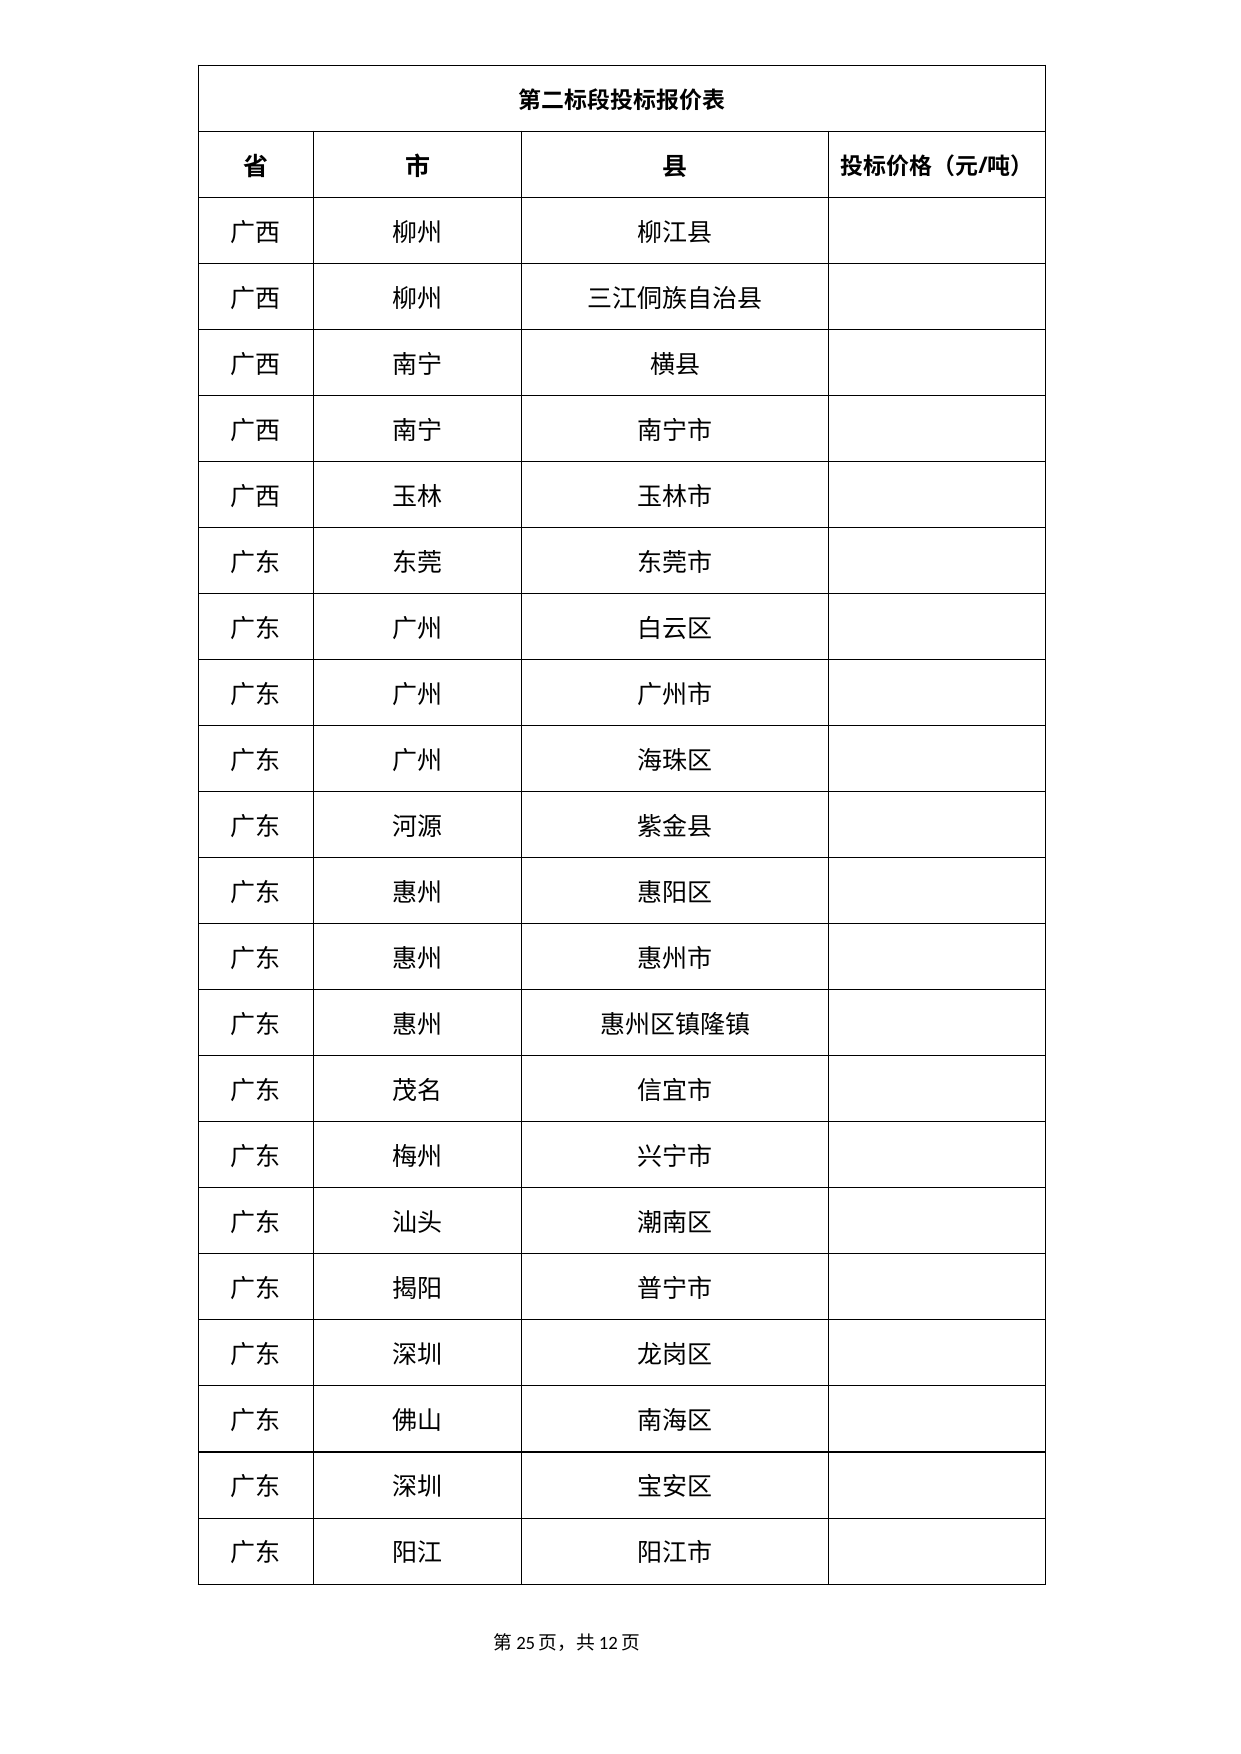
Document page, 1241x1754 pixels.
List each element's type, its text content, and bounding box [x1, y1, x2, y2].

table_cell [829, 1056, 1045, 1121]
table_cell 惠州 [314, 858, 521, 923]
table_cell 广东 [199, 1453, 313, 1517]
table_cell [829, 462, 1045, 527]
table_cell 广东 [199, 726, 313, 791]
table_cell 广东 [199, 1254, 313, 1319]
table_cell 市 [314, 132, 521, 197]
table_cell 柳州 [314, 198, 521, 263]
table_cell 省 [199, 132, 313, 197]
table_cell 宝安区 [522, 1453, 828, 1517]
table_cell 惠州区镇隆镇 [522, 990, 828, 1055]
table_cell 揭阳 [314, 1254, 521, 1319]
table_cell 白云区 [522, 594, 828, 659]
table_cell 广东 [199, 528, 313, 593]
table_cell [829, 1386, 1045, 1451]
table_cell [829, 396, 1045, 461]
table_cell 佛山 [314, 1386, 521, 1451]
table_cell 广东 [199, 792, 313, 857]
table_cell 广西 [199, 198, 313, 263]
table_cell 普宁市 [522, 1254, 828, 1319]
table_cell 广东 [199, 594, 313, 659]
table_cell 深圳 [314, 1320, 521, 1385]
table_cell 阳江市 [522, 1519, 828, 1583]
table_cell 广东 [199, 1188, 313, 1253]
table_cell 惠州 [314, 990, 521, 1055]
table_cell 广东 [199, 858, 313, 923]
table_cell 惠阳区 [522, 858, 828, 923]
table_cell [829, 924, 1045, 989]
table_cell 惠州市 [522, 924, 828, 989]
table_cell 玉林 [314, 462, 521, 527]
table_cell 广西 [199, 462, 313, 527]
table_cell [829, 660, 1045, 725]
table_cell 柳州 [314, 264, 521, 329]
table_cell 广州 [314, 594, 521, 659]
table_cell 茂名 [314, 1056, 521, 1121]
table_cell [829, 528, 1045, 593]
table_cell [829, 990, 1045, 1055]
table_cell 紫金县 [522, 792, 828, 857]
table_cell 龙岗区 [522, 1320, 828, 1385]
table_cell 广州市 [522, 660, 828, 725]
table_cell [829, 1254, 1045, 1319]
table_cell 南宁 [314, 396, 521, 461]
table_cell 县 [522, 132, 828, 197]
table_cell [829, 1188, 1045, 1253]
table_cell 南海区 [522, 1386, 828, 1451]
table_cell 潮南区 [522, 1188, 828, 1253]
table_cell 南宁 [314, 330, 521, 395]
table_cell [829, 1519, 1045, 1583]
table_cell [829, 1122, 1045, 1187]
table_cell 玉林市 [522, 462, 828, 527]
table_cell 横县 [522, 330, 828, 395]
table_cell 广东 [199, 660, 313, 725]
table_cell 广西 [199, 396, 313, 461]
table_cell 广西 [199, 330, 313, 395]
table_cell [829, 198, 1045, 263]
table_cell 广州 [314, 660, 521, 725]
table_cell 广东 [199, 924, 313, 989]
table_cell [829, 792, 1045, 857]
table_cell 广州 [314, 726, 521, 791]
table_cell [829, 264, 1045, 329]
table_cell 广东 [199, 990, 313, 1055]
table_cell 广东 [199, 1320, 313, 1385]
table_cell 柳江县 [522, 198, 828, 263]
table_cell 广东 [199, 1122, 313, 1187]
table_header 第二标段投标报价表 [199, 66, 1045, 131]
table_cell 海珠区 [522, 726, 828, 791]
table_cell 广东 [199, 1386, 313, 1451]
table_cell 广西 [199, 264, 313, 329]
table_cell [829, 594, 1045, 659]
table_cell 汕头 [314, 1188, 521, 1253]
table_cell 东莞 [314, 528, 521, 593]
table_cell 阳江 [314, 1519, 521, 1583]
table_cell 信宜市 [522, 1056, 828, 1121]
table_cell [829, 858, 1045, 923]
table_cell [829, 1453, 1045, 1517]
table_cell 投标价格（元/吨） [829, 132, 1045, 197]
table_cell [829, 726, 1045, 791]
table_cell 南宁市 [522, 396, 828, 461]
table_cell 惠州 [314, 924, 521, 989]
table_cell 梅州 [314, 1122, 521, 1187]
table_cell 东莞市 [522, 528, 828, 593]
table_cell 三江侗族自治县 [522, 264, 828, 329]
table_cell [829, 1320, 1045, 1385]
table_cell 深圳 [314, 1453, 521, 1517]
table_cell 广东 [199, 1519, 313, 1583]
table_cell 兴宁市 [522, 1122, 828, 1187]
table_cell [829, 330, 1045, 395]
table_cell 广东 [199, 1056, 313, 1121]
table_cell 河源 [314, 792, 521, 857]
